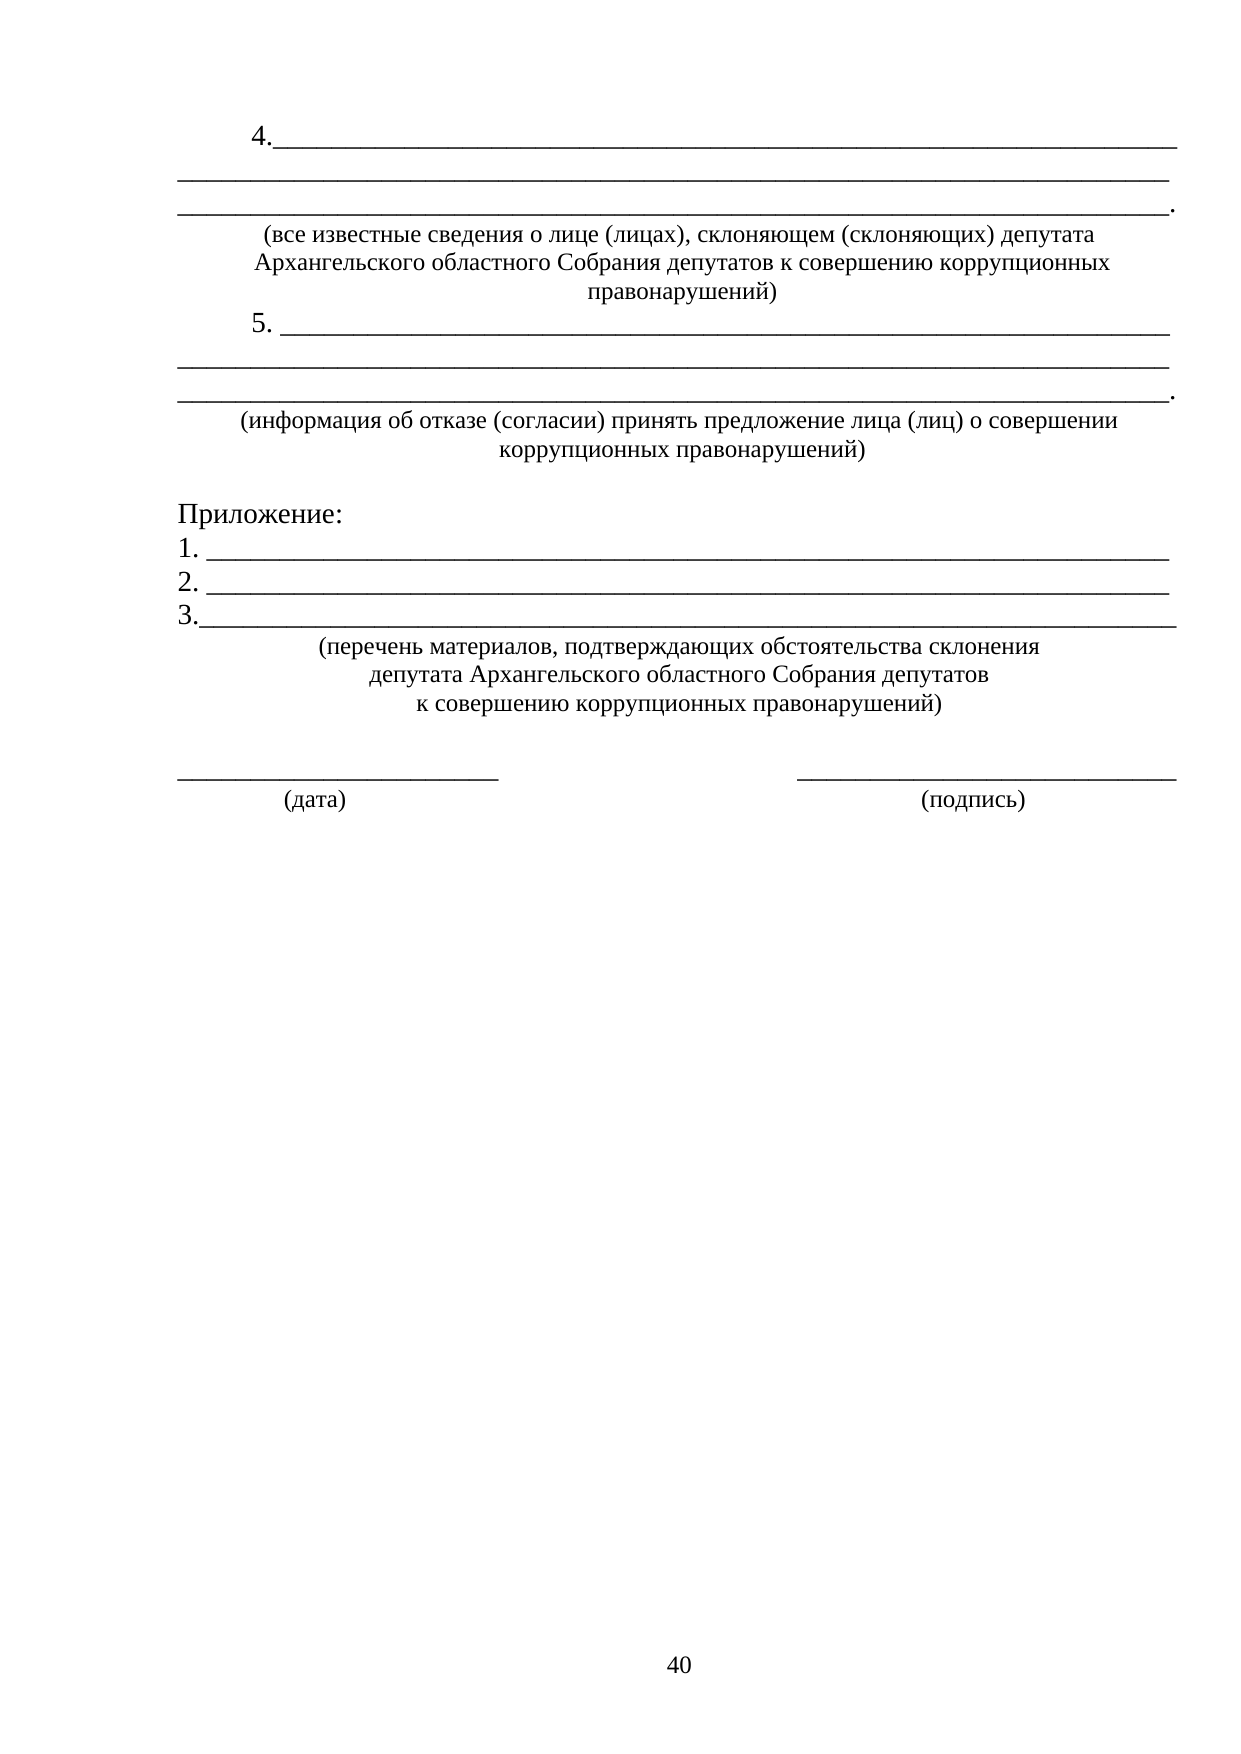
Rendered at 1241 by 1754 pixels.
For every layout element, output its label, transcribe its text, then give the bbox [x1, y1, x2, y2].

text ____________________________________________________________________ [177, 338, 1181, 372]
text Архангельского областного Собрания депутатов к совершению коррупционных [177, 247, 1181, 276]
text 3.___________________________________________________________________ [177, 597, 1181, 631]
text 4.______________________________________________________________ [177, 118, 1181, 152]
text 2. __________________________________________________________________ [177, 564, 1181, 597]
text Приложение: [177, 497, 1181, 530]
text ____________________________________________________________________. [177, 185, 1181, 219]
text 1. __________________________________________________________________ [177, 530, 1181, 564]
text коррупционных правонарушений) [177, 434, 1181, 463]
text (информация об отказе (согласии) принять предложение лица (лиц) о совершении [177, 406, 1181, 434]
text ______________________ __________________________ [177, 751, 1181, 784]
text ____________________________________________________________________. [177, 372, 1181, 406]
text к совершению коррупционных правонарушений) [177, 688, 1181, 717]
text (дата) (подпись) [177, 784, 1181, 813]
text (перечень материалов, подтверждающих обстоятельства склонения [177, 631, 1181, 659]
text правонарушений) [177, 276, 1181, 305]
text ____________________________________________________________________ [177, 152, 1181, 185]
text депутата Архангельского областного Собрания депутатов [177, 659, 1181, 688]
text 5. _____________________________________________________________ [177, 305, 1181, 338]
text (все известные сведения о лице (лицах), склоняющем (склоняющих) депутата [177, 219, 1181, 247]
